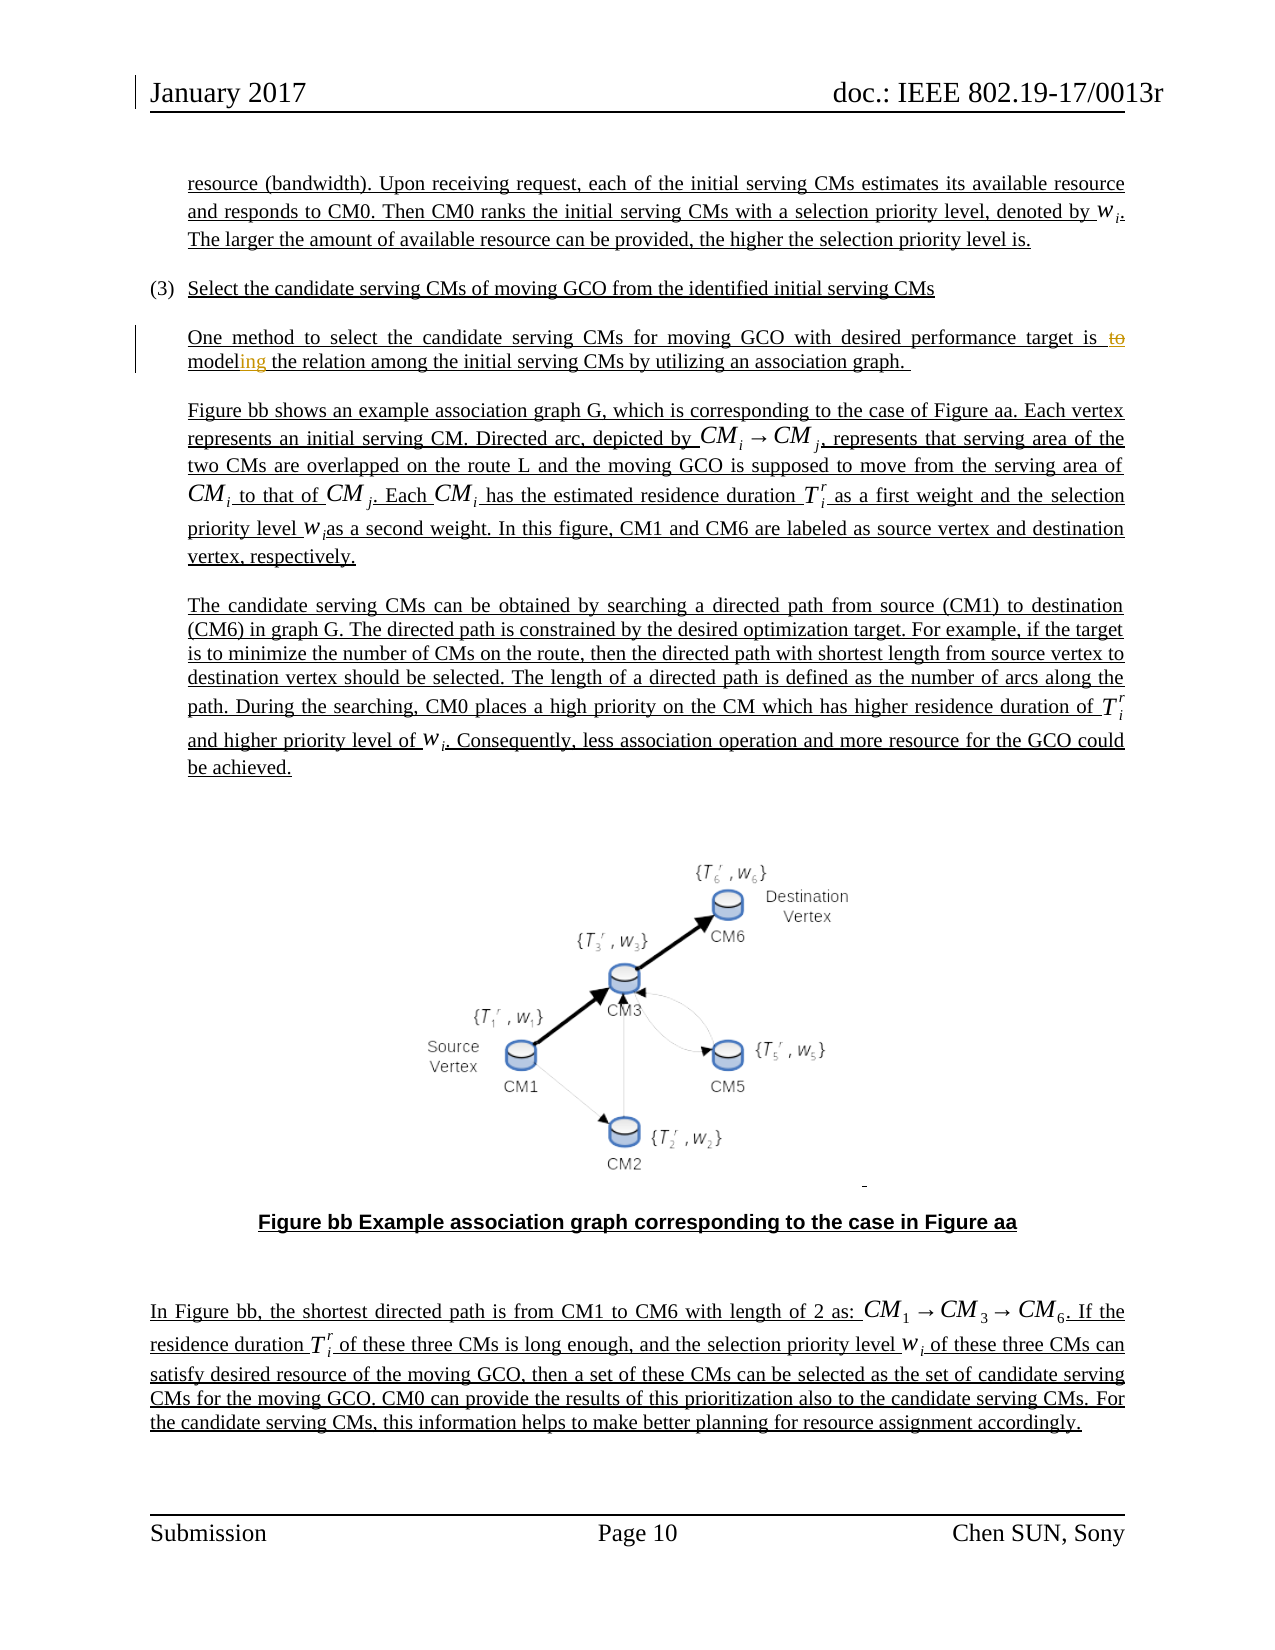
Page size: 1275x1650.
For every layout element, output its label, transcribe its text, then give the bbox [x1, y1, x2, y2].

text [187, 171, 1125, 192]
text Figure bb shows an example association graph G, which is corresponding to the case of Figure aa. Each vertex represents an initial serving CM. Directed arc, depicted by , represents that serving area of the two CMs are overlapped on the route L and the moving GCO is supposed to move from the serving area of to that of . Each has the estimated residence duration as a first weight and the selection priority level as a second weight. In this figure, CM1 and CM6 are labeled as source vertex and destination vertex, respectively. [187, 420, 1125, 568]
text One method to select the candidate serving CMs for moving GCO with desired performance target is model the relation among the initial serving CMs by utilizing an association graph. [187, 347, 1125, 373]
text The candidate serving CMs can be obtained by searching a directed path from source (CM1) to destination (CM6) in graph G. The directed path is constrained by the desired optimization target. For example, if the target is to minimize the number of CMs on the route, then the directed path with shortest length from source vertex to destination vertex should be selected. The length of a directed path is defined as the number of arcs along the path. During the searching, CM0 places a high priority on the CM which has higher residence duration of and higher priority level of . Consequently, less association operation and more resource for the GCO could be achieved. [187, 687, 1125, 779]
text The candidate serving CMs can be obtained by searching a directed path from source (CM1) to destination (CM6) in graph G. The directed path is constrained by the desired optimization target. For example, if the target is to minimize the number of CMs on the route, then the directed path with shortest length from source vertex to destination vertex should be selected. The length of a directed path is defined as the number of arcs along the path. During the searching, CM0 places a high priority on the CM which has higher residence duration of and higher priority level of . Consequently, less association operation and more resource for the GCO could be achieved. [187, 593, 1125, 662]
text One method to select the candidate serving CMs for moving GCO with desired performance target is model the relation among the initial serving CMs by utilizing an association graph. [187, 325, 1125, 346]
list Select the candidate serving CMs of moving GCO from the identified initial serving CMs [150, 276, 1125, 300]
text In Figure bb, the shortest directed path is from CM1 to CM6 with length of 2 as: . If the residence duration of these three CMs is long enough, and the selection priority level of these three CMs can satisfy desired resource of the moving GCO, then a set of these CMs can be selected as the set of candidate serving CMs for the moving GCO. CM0 can provide the results of this prioritization also to the candidate serving CMs. For the candidate serving CMs, this information helps to make better planning for resource assignment accordingly. [150, 1295, 1125, 1382]
text Figure bb Example association graph corresponding to the case in Figure aa [150, 1210, 1125, 1234]
